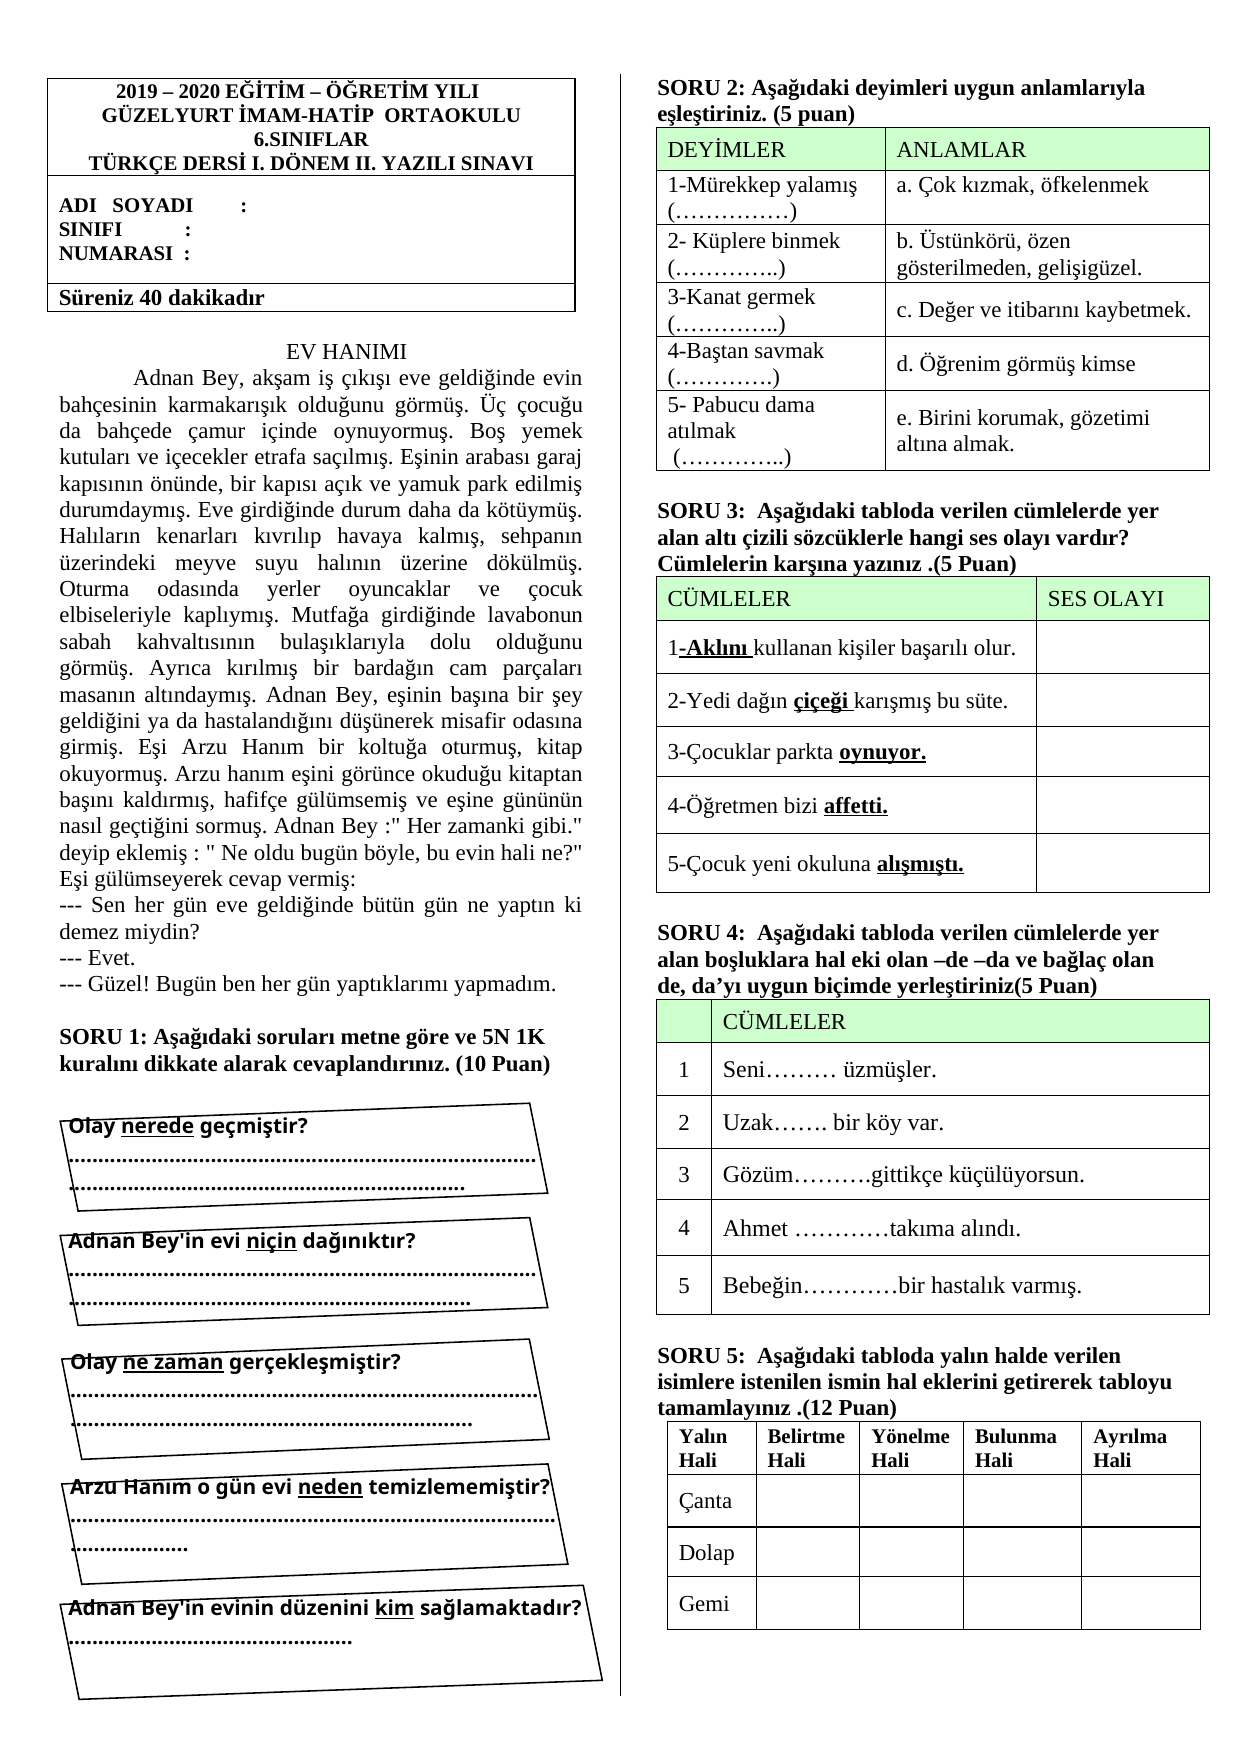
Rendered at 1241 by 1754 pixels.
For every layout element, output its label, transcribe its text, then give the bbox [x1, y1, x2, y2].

table_cell [860, 1475, 963, 1526]
table_cell 2-Yedi dağın çiçeği karışmış bu süte. [657, 674, 1036, 726]
table_header ANLAMLAR [886, 128, 1209, 170]
table_cell [964, 1475, 1081, 1526]
table_cell [1037, 834, 1209, 892]
table_cell [757, 1475, 859, 1526]
table_cell [1037, 621, 1209, 673]
table_cell [1037, 777, 1209, 833]
table_cell [1082, 1528, 1200, 1576]
table_header Bulunma Hali [964, 1422, 1081, 1474]
table_cell a. Çok kızmak, öfkelenmek [886, 171, 1209, 224]
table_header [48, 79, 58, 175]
table_cell Bebeğin…………bir hastalık varmış. [712, 1256, 1209, 1314]
table_cell c. Değer ve itibarını kaybetmek. [886, 283, 1209, 336]
table_cell [1037, 674, 1209, 726]
table_cell [1082, 1577, 1200, 1629]
table_cell [964, 1577, 1081, 1629]
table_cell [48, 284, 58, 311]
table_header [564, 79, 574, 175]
table_cell Seni……… üzmüşler. [712, 1043, 1209, 1095]
table_cell 1-Aklını kullanan kişiler başarılı olur. [657, 621, 1036, 673]
table_header SES OLAYI [1037, 577, 1209, 620]
table_cell 4-Baştan savmak (………….) [657, 337, 885, 390]
table_cell [1037, 727, 1209, 776]
table_cell 4 [657, 1200, 711, 1255]
table_cell [1082, 1475, 1200, 1526]
text SORU 1: Aşağıdaki soruları metne göre ve 5N 1K kuralını dikkate alarak cevaplandırınız. (10 Puan) [59, 1023, 583, 1076]
table_cell d. Öğrenim görmüş kimse [886, 337, 1209, 390]
table_cell [757, 1528, 859, 1576]
table_cell e. Birini korumak, gözetimi altına almak. [886, 391, 1209, 470]
table_cell 5-Çocuk yeni okuluna alışmıştı. [657, 834, 1036, 892]
table_cell 3-Kanat germek (…………..) [657, 283, 885, 336]
text EV HANIMI [59, 338, 583, 364]
table_cell ADI SOYADI : SINIFI : NUMARASI : [48, 176, 574, 283]
text --- Sen her gün eve geldiğinde bütün gün ne yaptın ki demez miydin? [59, 891, 583, 944]
table_cell [860, 1528, 963, 1576]
table_cell Ahmet …………takıma alındı. [712, 1200, 1209, 1255]
table_header Belirtme Hali [757, 1422, 859, 1474]
table_cell 1 [657, 1043, 711, 1095]
table_cell Uzak……. bir köy var. [712, 1096, 1209, 1148]
text --- Güzel! Bugün ben her gün yaptıklarımı yapmadım. [59, 971, 583, 997]
table_header CÜMLELER [657, 577, 1036, 620]
table_cell Gözüm……….gittikçe küçülüyorsun. [712, 1149, 1209, 1198]
table_cell 5- Pabucu dama atılmak (…………..) [657, 391, 885, 470]
table_cell [860, 1577, 963, 1629]
table_cell b. Üstünkörü, özen gösterilmeden, gelişigüzel. [886, 225, 1209, 282]
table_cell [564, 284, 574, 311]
table_cell 5 [657, 1256, 711, 1314]
table_header Yalın Hali [668, 1422, 756, 1474]
table_cell Dolap [668, 1528, 756, 1576]
text SORU 4: Aşağıdaki tabloda verilen cümlelerde yer alan boşluklara hal eki olan –de –da ve bağlaç olan de, da’yı uygun biçimde yerleştiriniz(5 Puan) [657, 919, 1181, 998]
table_cell [964, 1528, 1081, 1576]
table_cell 4-Öğretmen bizi affetti. [657, 777, 1036, 833]
table_cell 2 [657, 1096, 711, 1148]
table_header Ayrılma Hali [1082, 1422, 1200, 1474]
text SORU 3: Aşağıdaki tabloda verilen cümlelerde yer alan altı çizili sözcüklerle hangi ses olayı vardır? Cümlelerin karşına yazınız .(5 Puan) [657, 497, 1181, 576]
table_header DEYİMLER [657, 128, 885, 170]
table_cell [757, 1577, 859, 1629]
table_cell 1-Mürekkep yalamış (……………) [657, 171, 885, 224]
text SORU 5: Aşağıdaki tabloda yalın halde verilen isimlere istenilen ismin hal eklerini getirerek tabloyu tamamlayınız .(12 Puan) [657, 1342, 1181, 1421]
table_header [657, 1000, 711, 1042]
text Adnan Bey, akşam iş çıkışı eve geldiğinde evin bahçesinin karmakarışık olduğunu görmüş. Üç çocuğu da bahçede çamur içinde oynuyormuş. Boş yemek kutuları ve içecekler etrafa saçılmış. Eşinin arabası garaj kapısının önünde, bir kapısı açık ve yamuk park edilmiş durumdaymış. Eve girdiğinde durum daha da kötüymüş. Halıların kenarları kıvrılıp havaya kalmış, sehpanın üzerindeki meyve suyu halının üzerine dökülmüş. Oturma odasında yerler oyuncaklar ve çocuk elbiseleriyle kaplıymış. Mutfağa girdiğinde lavabonun sabah kahvaltısının bulaşıklarıyla dolu olduğunu görmüş. Ayrıca kırılmış bir bardağın cam parçaları masanın altındaymış. Adnan Bey, eşinin başına bir şey geldiğini ya da hastalandığını düşünerek misafir odasına girmiş. Eşi Arzu Hanım bir koltuğa oturmuş, kitap okuyormuş. Arzu hanım eşini görünce okuduğu kitaptan başını kaldırmış, hafifçe gülümsemiş ve eşine gününün nasıl geçtiğini sormuş. Adnan Bey :" Her zamanki gibi." deyip eklemiş : " Ne oldu bugün böyle, bu evin hali ne?" Eşi gülümseyerek cevap vermiş: [59, 364, 583, 891]
table_cell Çanta [668, 1475, 756, 1526]
table_cell 3-Çocuklar parkta oynuyor. [657, 727, 1036, 776]
table_header CÜMLELER [712, 1000, 1209, 1042]
text SORU 2: Aşağıdaki deyimleri uygun anlamlarıyla eşleştiriniz. (5 puan) [657, 74, 1181, 127]
table_header Yönelme Hali [860, 1422, 963, 1474]
table_cell 3 [657, 1149, 711, 1198]
table_cell Gemi [668, 1577, 756, 1629]
table_cell 2- Küplere binmek (…………..) [657, 225, 885, 282]
text --- Evet. [59, 944, 583, 971]
